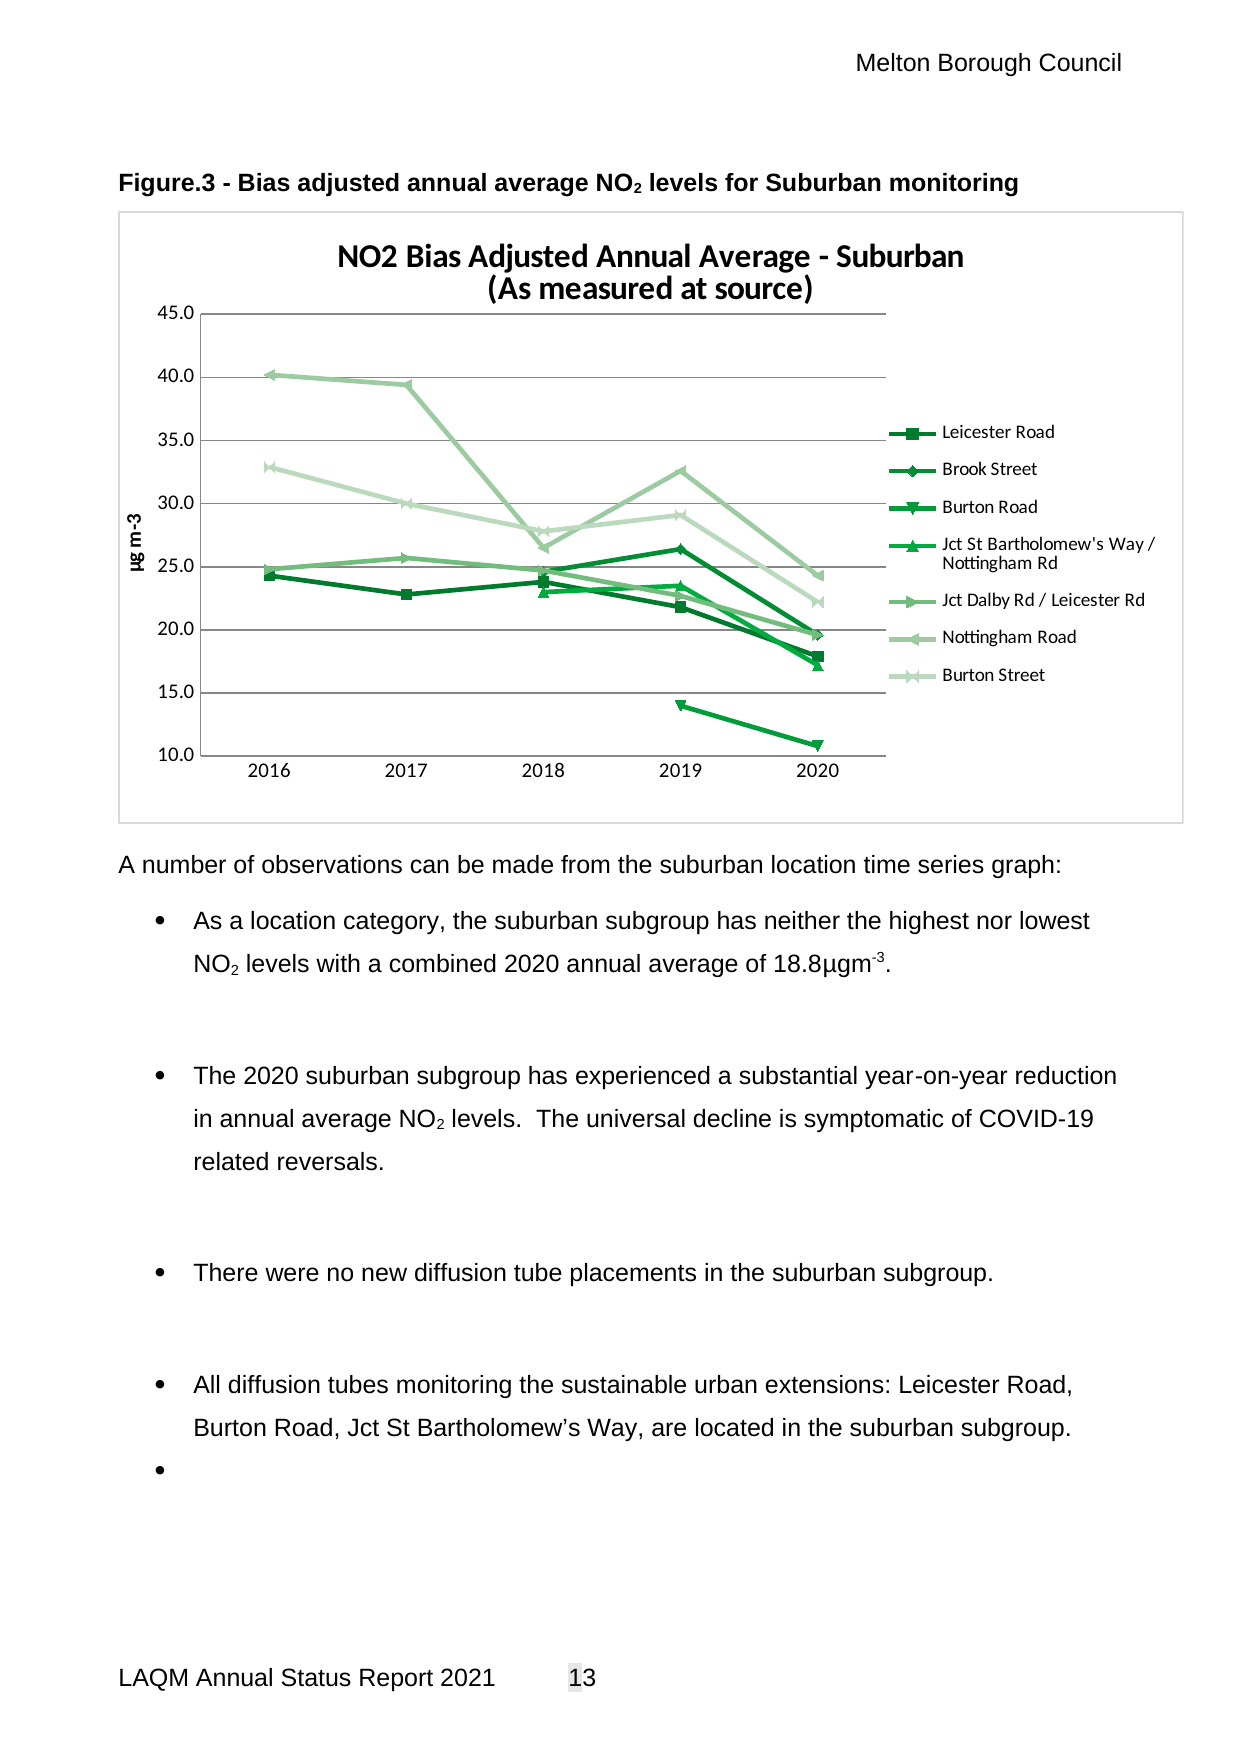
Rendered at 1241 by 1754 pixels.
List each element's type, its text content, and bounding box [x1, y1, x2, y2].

list As a location category, the suburban subgroup has neither the highest nor lowest NO2 levels with a combined 2020 annual average of 18.8µgm-3. [156, 906, 1122, 978]
list All diffusion tubes monitoring the sustainable urban extensions: Leicester Road, Burton Road, Jct St Bartholomew’s Way, are located in the suburban subgroup. [156, 1369, 1122, 1442]
list There were no new diffusion tube placements in the suburban subgroup. [156, 1258, 1122, 1287]
list The 2020 suburban subgroup has experienced a substantial year-on-year reduction in annual average NO2 levels. The universal decline is symptomatic of COVID-19 related reversals. [156, 1061, 1122, 1176]
text A number of observations can be made from the suburban location time series graph: [118, 851, 1122, 879]
